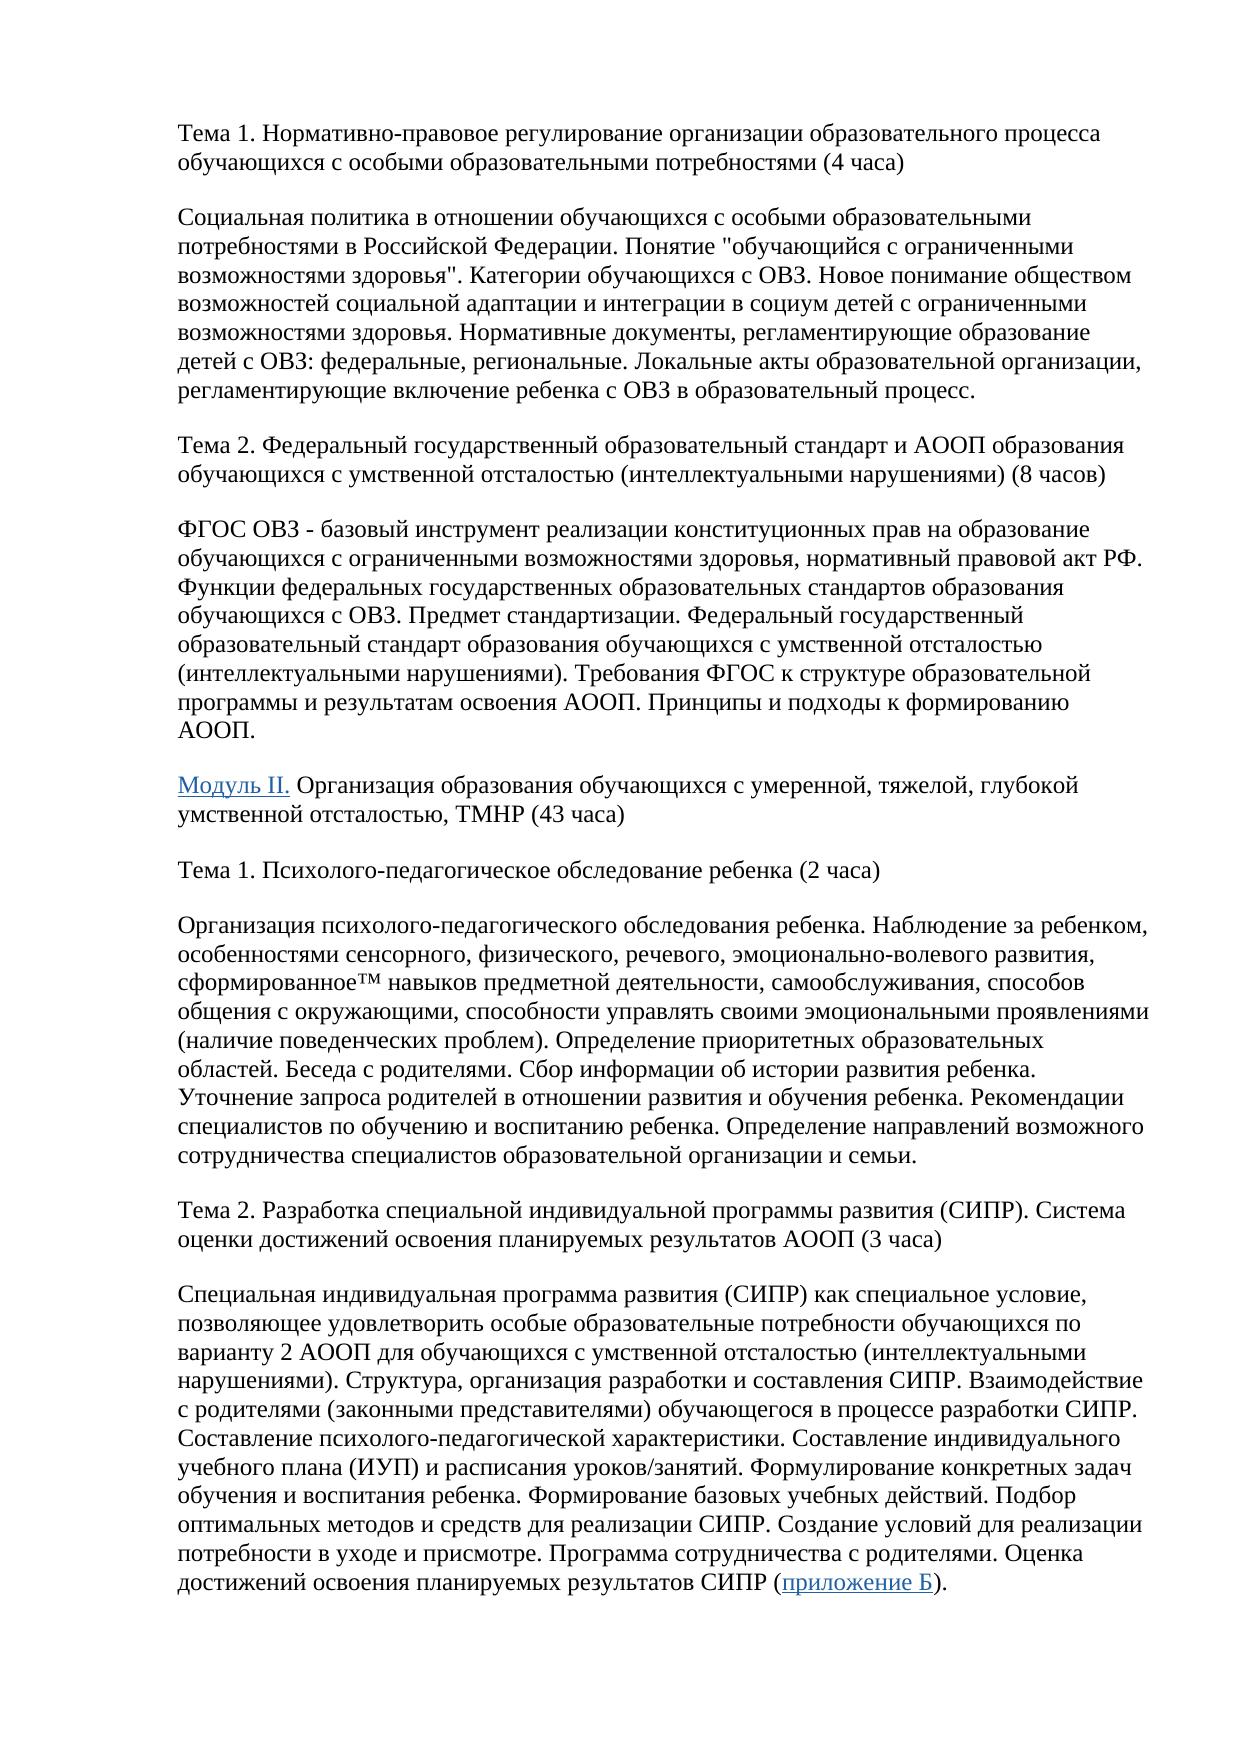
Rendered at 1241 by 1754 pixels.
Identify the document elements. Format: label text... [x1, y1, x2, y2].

text ФГОС ОВЗ - базовый инструмент реализации конституционных прав на образование обучающихся с ограниченными возможностями здоровья, нормативный правовой акт РФ. Функции федеральных государственных образовательных стандартов образования обучающихся с ОВЗ. Предмет стандартизации. Федеральный государственный образовательный стандарт образования обучающихся с умственной отсталостью (интеллектуальными нарушениями). Требования ФГОС к структуре образовательной программы и результатам освоения АООП. Принципы и подходы к формированию АООП. [177, 514, 1152, 744]
text Организация психолого-педагогического обследования ребенка. Наблюдение за ребенком, особенностями сенсорного, физического, речевого, эмоционально-волевого развития, сформированное™ навыков предметной деятельности, самообслуживания, способов общения с окружающими, способности управлять своими эмоциональными проявлениями (наличие поведенческих проблем). Определение приоритетных образовательных областей. Беседа с родителями. Сбор информации об истории развития ребенка. Уточнение запроса родителей в отношении развития и обучения ребенка. Рекомендации специалистов по обучению и воспитанию ребенка. Определение направлений возможного сотрудничества специалистов образовательной организации и семьи. [177, 910, 1152, 1169]
text Тема 2. Разработка специальной индивидуальной программы развития (СИПР). Система оценки достижений освоения планируемых результатов АООП (3 часа) [177, 1195, 1152, 1253]
text Специальная индивидуальная программа развития (СИПР) как специальное условие, позволяющее удовлетворить особые образовательные потребности обучающихся по варианту 2 АООП для обучающихся с умственной отсталостью (интеллектуальными нарушениями). Структура, организация разработки и составления СИПР. Взаимодействие с родителями (законными представителями) обучающегося в процессе разработки СИПР. Составление психолого-педагогической характеристики. Составление индивидуального учебного плана (ИУП) и расписания уроков/занятий. Формулирование конкретных задач обучения и воспитания ребенка. Формирование базовых учебных действий. Подбор оптимальных методов и средств для реализации СИПР. Создание условий для реализации потребности в уходе и присмотре. Программа сотрудничества с родителями. Оценка достижений освоения планируемых результатов СИПР (приложение Б). [177, 1279, 1152, 1596]
text Социальная политика в отношении обучающихся с особыми образовательными потребностями в Российской Федерации. Понятие "обучающийся с ограниченными возможностями здоровья". Категории обучающихся с ОВЗ. Новое понимание обществом возможностей социальной адаптации и интеграции в социум детей с ограниченными возможностями здоровья. Нормативные документы, регламентирующие образование детей с ОВЗ: федеральные, региональные. Локальные акты образовательной организации, регламентирующие включение ребенка с ОВЗ в образовательный процесс. [177, 202, 1152, 403]
text Тема 1. Нормативно-правовое регулирование организации образовательного процесса обучающихся с особыми образовательными потребностями (4 часа) [177, 118, 1152, 176]
text Тема 2. Федеральный государственный образовательный стандарт и АООП образования обучающихся с умственной отсталостью (интеллектуальными нарушениями) (8 часов) [177, 430, 1152, 487]
text Модуль II. Организация образования обучающихся с умеренной, тяжелой, глубокой умственной отсталостью, ТМНР (43 часа) [177, 771, 1152, 828]
text Тема 1. Психолого-педагогическое обследование ребенка (2 часа) [177, 855, 1152, 883]
